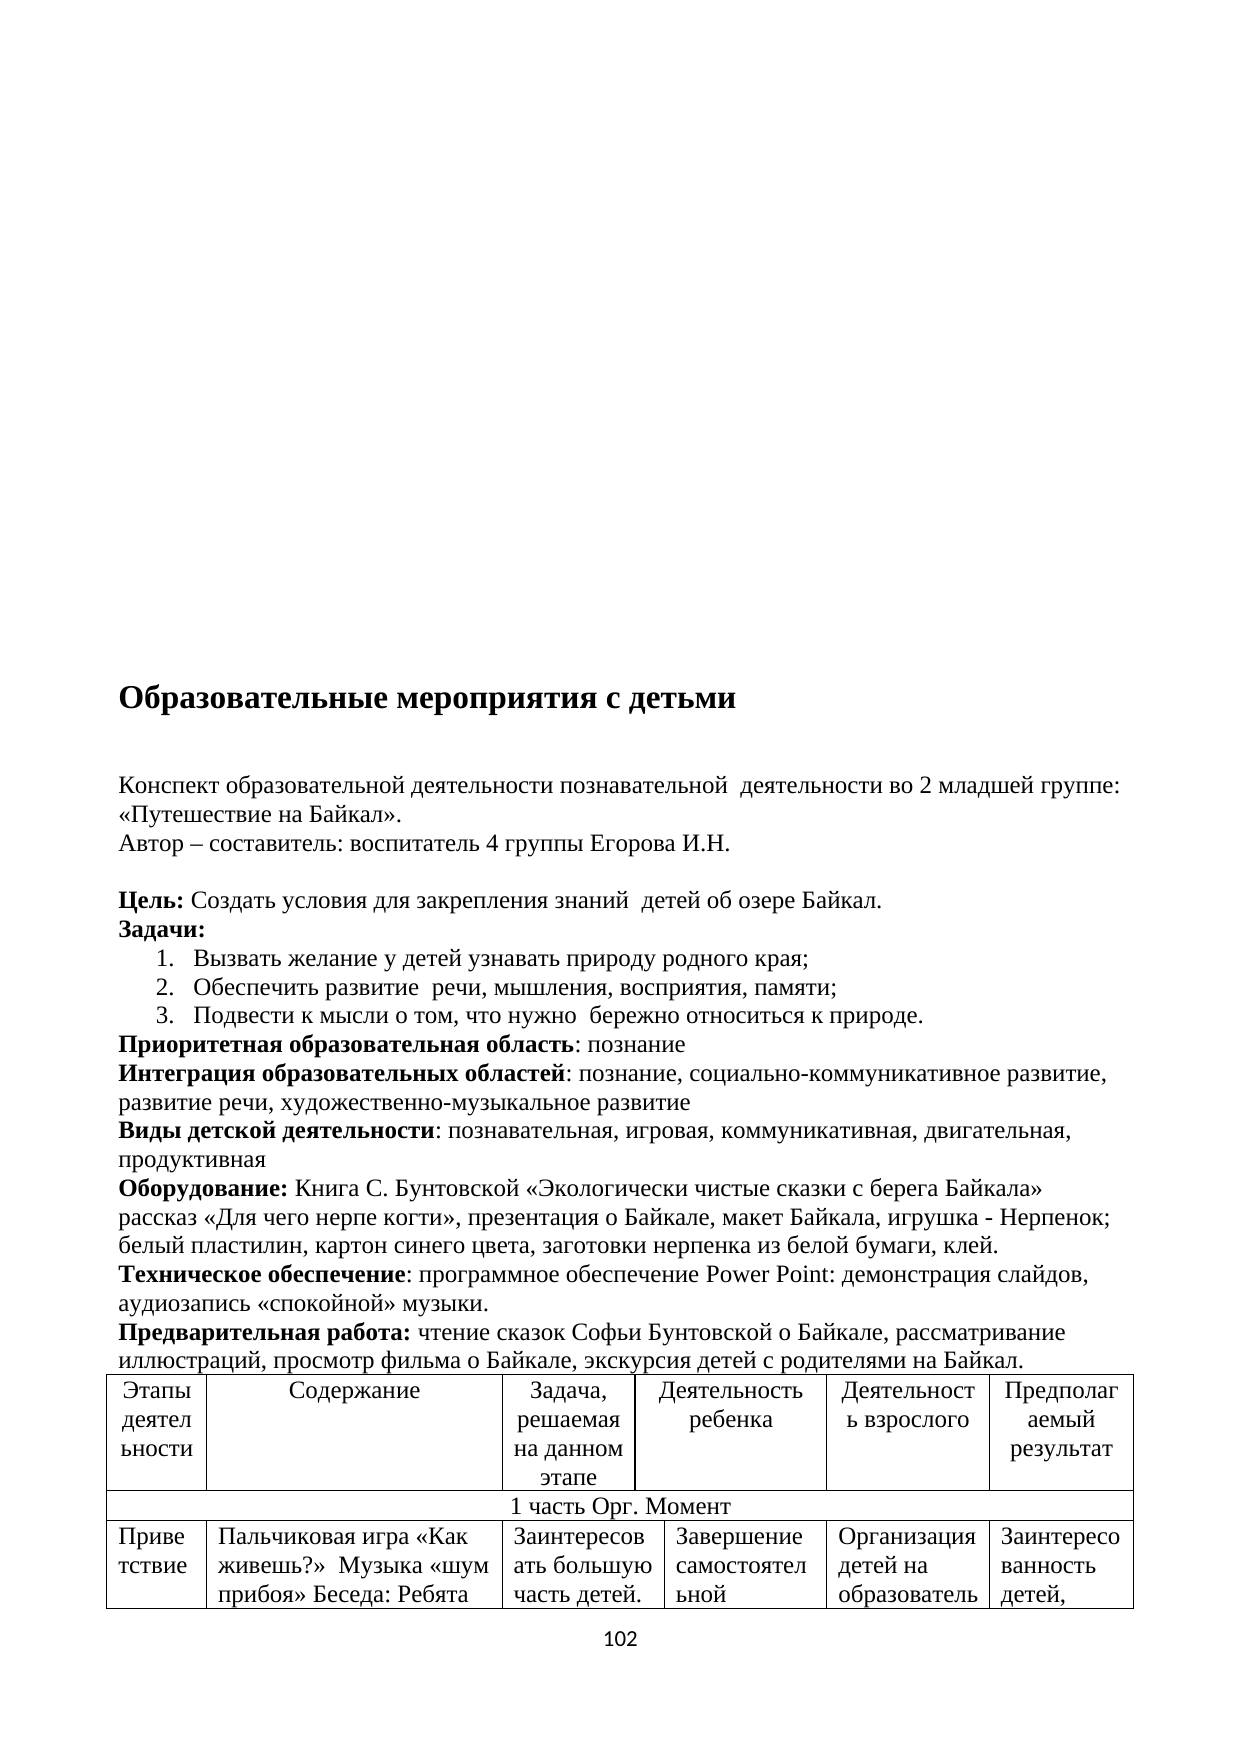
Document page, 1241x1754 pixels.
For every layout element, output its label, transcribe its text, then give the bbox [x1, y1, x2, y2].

text Автор – составитель: воспитатель 4 группы Егорова И.Н. [118, 828, 1122, 857]
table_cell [827, 1521, 989, 1607]
text Образовательные мероприятия с детьми [118, 677, 1122, 715]
list Вызвать желание у детей узнавать природу родного края; [156, 943, 1122, 972]
table_header Предполагаемый результат [990, 1375, 1133, 1490]
text Оборудование: Книга С. Бунтовской «Экологически чистые сказки с берега Байкала» рассказ «Для чего нерпе когти», презентация о Байкале, макет Байкала, игрушка - Нерпенок; белый пластилин, картон синего цвета, заготовки нерпенка из белой бумаги, клей. [118, 1173, 1122, 1259]
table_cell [207, 1521, 502, 1607]
text Интеграция образовательных областей: познание, социально-коммуникативное развитие, развитие речи, художественно-музыкальное развитие [118, 1058, 1122, 1116]
table_header Задача, решаемая на данном этапе [503, 1375, 634, 1490]
text Техническое обеспечение: программное обеспечение Power Point: демонстрация слайдов, аудиозапись «спокойной» музыки. [118, 1259, 1122, 1317]
table_header Содержание [207, 1375, 502, 1490]
text Предварительная работа: чтение сказок Софьи Бунтовской о Байкале, рассматривание иллюстраций, просмотр фильма о Байкале, экскурсия детей с родителями на Байкал. [118, 1317, 1122, 1374]
text Приоритетная образовательная область: познание [118, 1029, 1122, 1058]
table_header Этапы деятельности [107, 1375, 206, 1490]
text Задачи: [118, 914, 1122, 943]
table_cell 1 часть Орг. Момент [107, 1491, 1133, 1520]
text Цель: Создать условия для закрепления знаний детей об озере Байкал. [118, 886, 1122, 914]
table_header Деятельность взрослого [827, 1375, 989, 1490]
list Обеспечить развитие речи, мышления, восприятия, памяти; [156, 972, 1122, 1001]
text Конспект образовательной деятельности познавательной деятельности во 2 младшей группе: «Путешествие на Байкал». [118, 771, 1122, 828]
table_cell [990, 1521, 1133, 1607]
table_cell Приветствие [107, 1521, 206, 1607]
table_header Деятельность ребенка [636, 1375, 826, 1490]
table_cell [665, 1521, 826, 1607]
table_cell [503, 1521, 664, 1607]
list Подвести к мысли о том, что нужно бережно относиться к природе. [156, 1001, 1122, 1029]
text Виды детской деятельности: познавательная, игровая, коммуникативная, двигательная, продуктивная [118, 1116, 1122, 1173]
